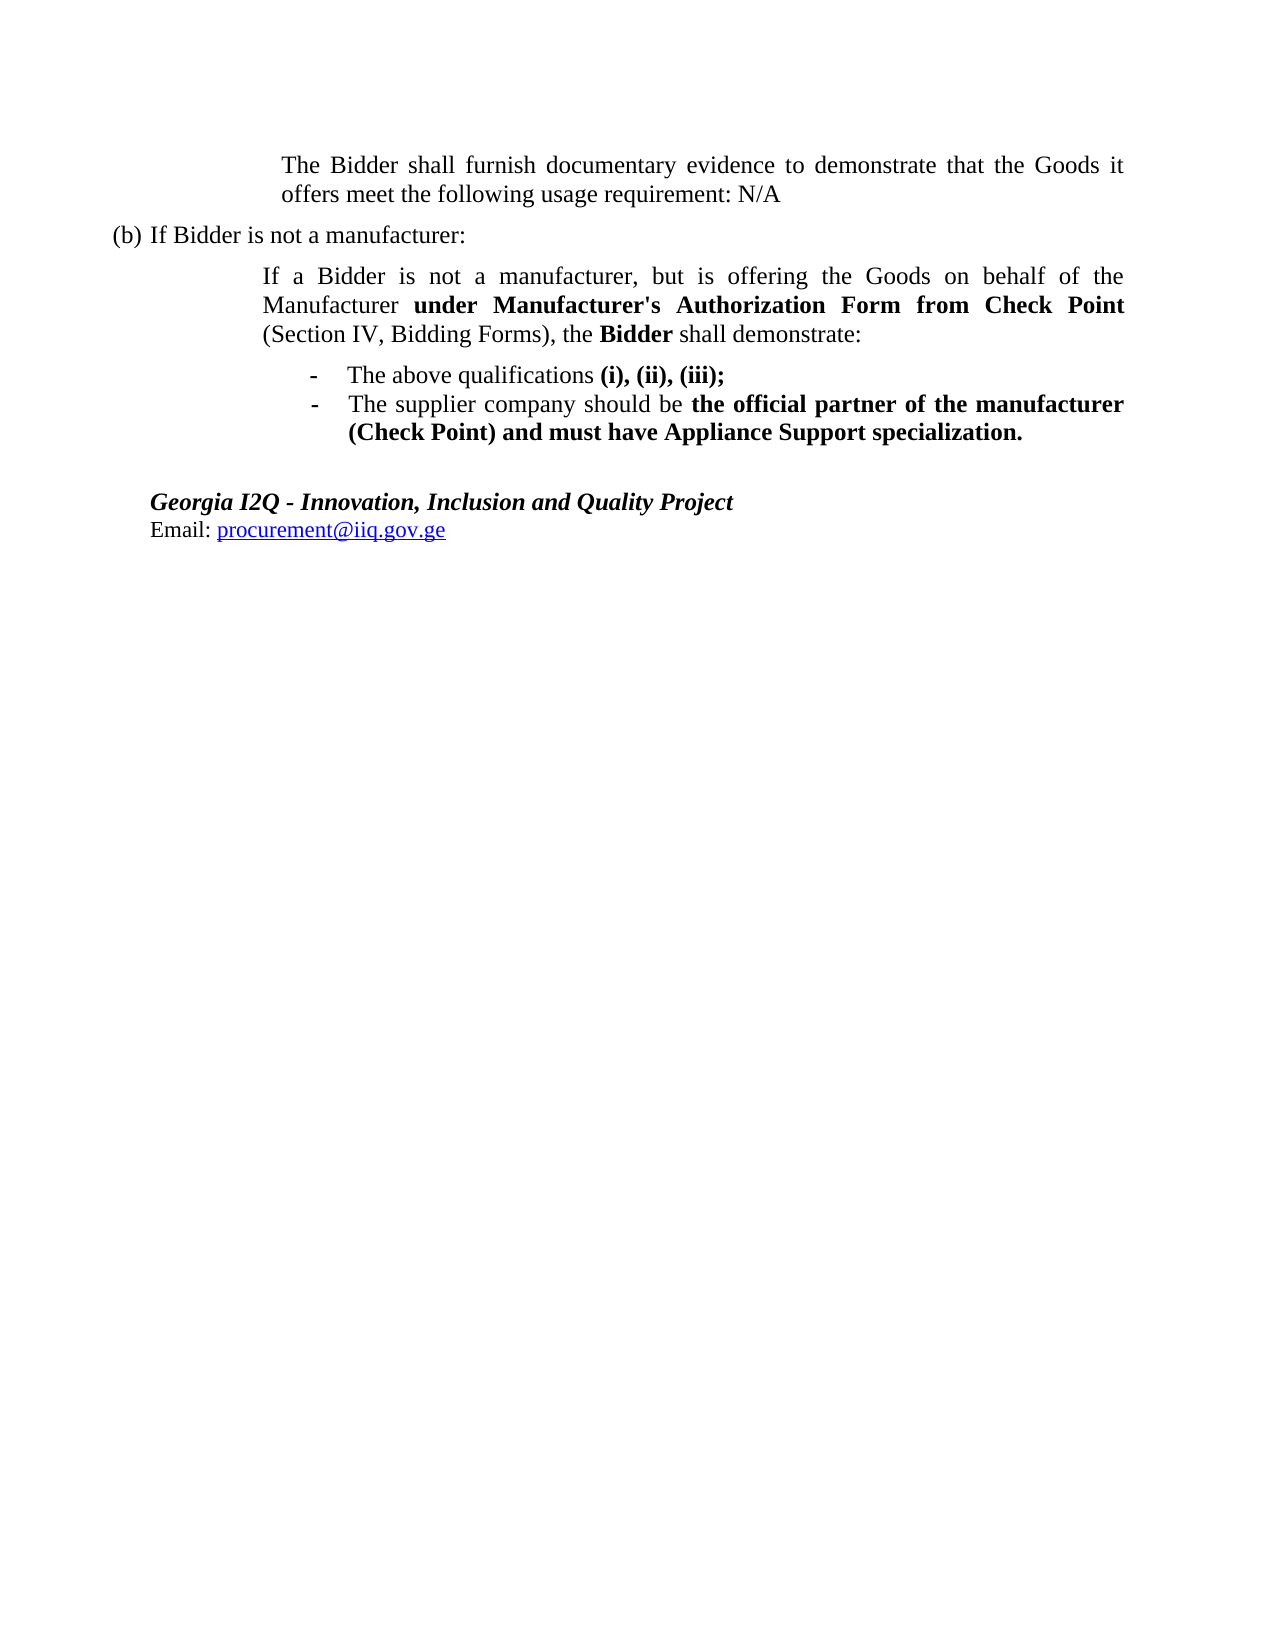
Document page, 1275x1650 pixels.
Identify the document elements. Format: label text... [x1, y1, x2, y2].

text (b) If Bidder is not a manufacturer: [112, 220, 1125, 249]
list The supplier company should be the official partner of the manufacturer (Check Point) and must have Appliance Support specialization. [311, 389, 1125, 446]
list The above qualifications (i), (ii), (iii); [309, 360, 1125, 389]
text If a Bidder is not a manufacturer, but is offering the Goods on behalf of the Manufacturer under Manufacturer's Authorization Form from Check Point (Section IV, Bidding Forms), the Bidder shall demonstrate: [206, 261, 1125, 347]
text The Bidder shall furnish documentary evidence to demonstrate that the Goods it offers meet the following usage requirement: N/A [281, 150, 1125, 207]
text Georgia I2Q - Innovation, Inclusion and Quality Project [150, 487, 1162, 516]
text Email: procurement@iiq.gov.ge [150, 516, 1125, 543]
